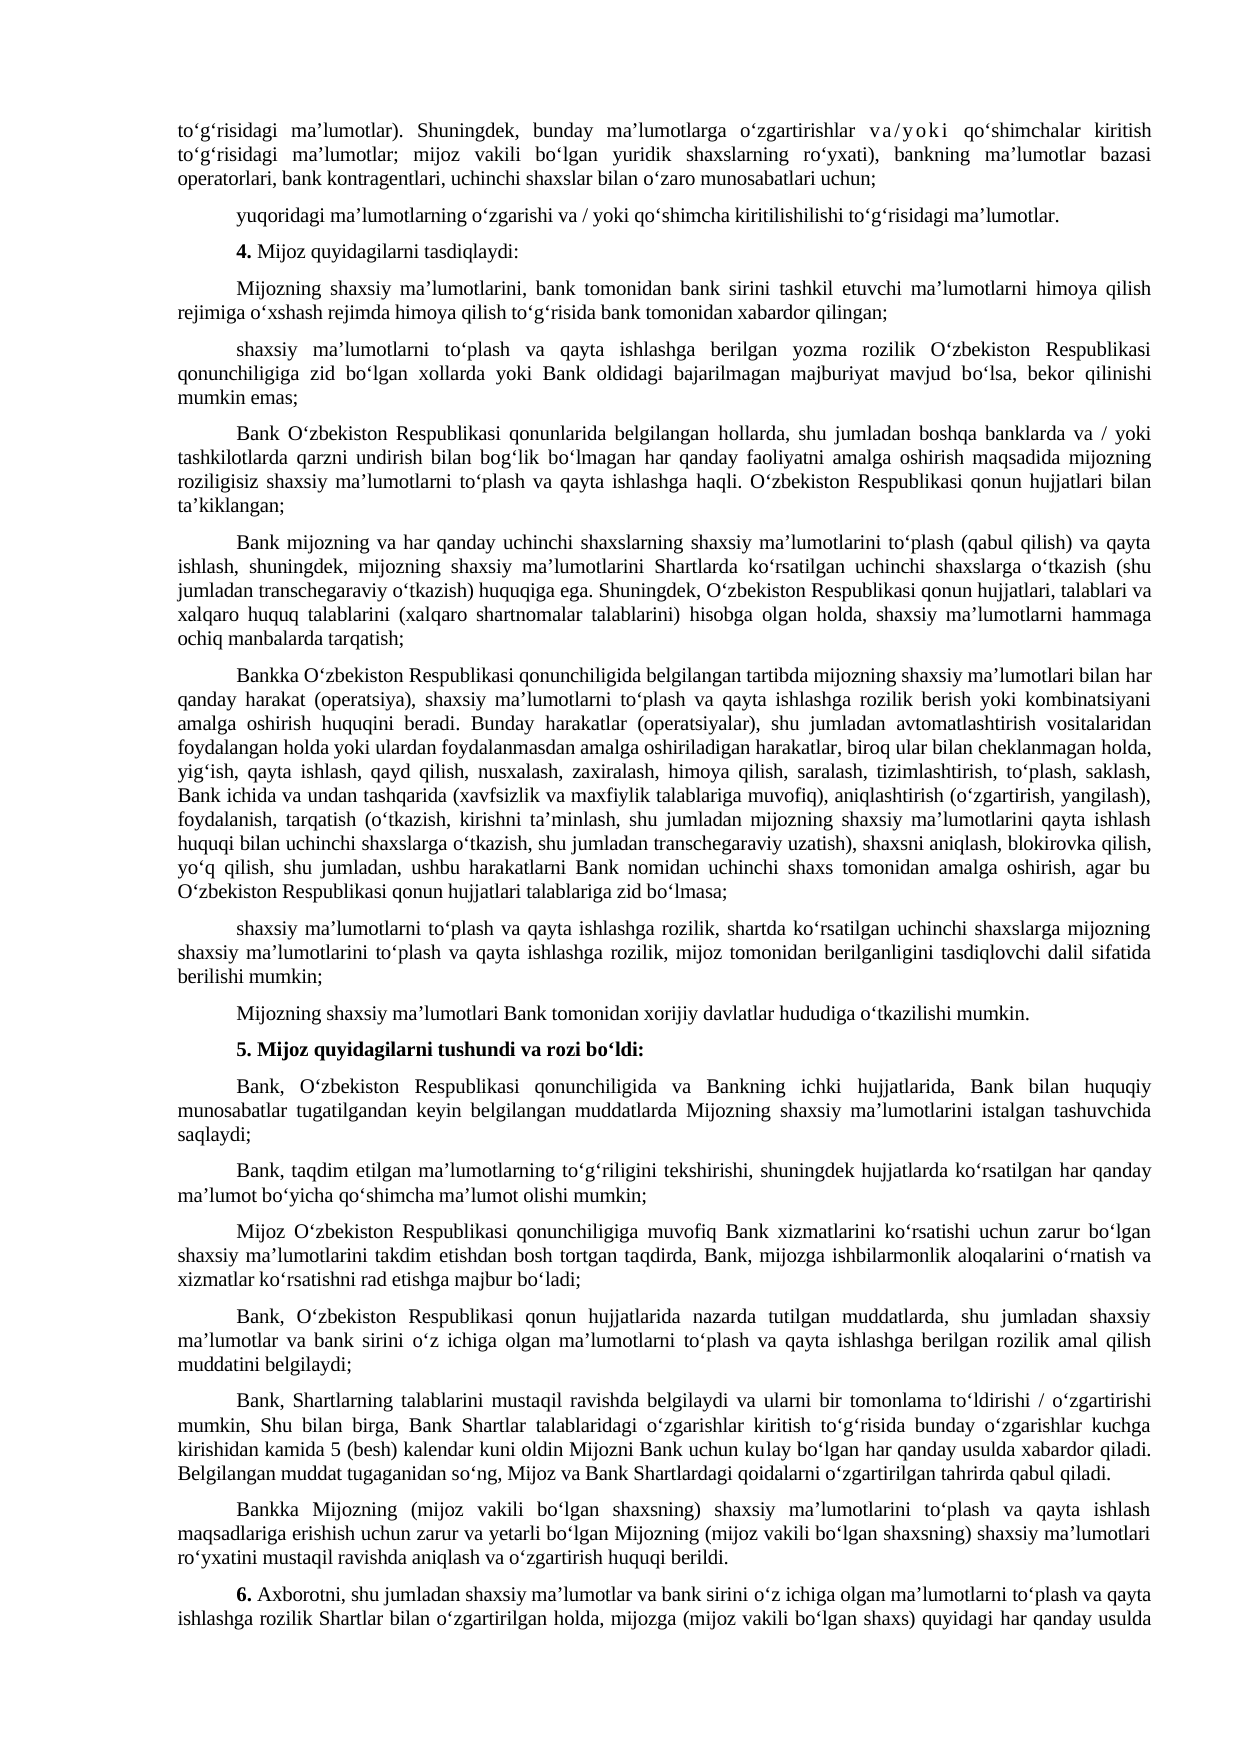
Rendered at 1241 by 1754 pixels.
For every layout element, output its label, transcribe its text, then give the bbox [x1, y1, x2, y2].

text Mijozning shaxsiy ma’lumotlarini, bank tomonidan bank sirini tashkil etuvchi ma’lumotlarni himoya qilish rejimiga o‘xshash rejimda himoya qilish to‘g‘risida bank tomonidan xabardor qilingan; [177, 276, 1152, 324]
text Bank, O‘zbekiston Respublikasi qonun hujjatlarida nazarda tutilgan muddatlarda, shu jumladan shaxsiy ma’lumotlar va bank sirini o‘z ichiga olgan ma’lumotlarni to‘plash va qayta ishlashga berilgan rozilik amal qilish muddatini belgilaydi; [177, 1304, 1152, 1376]
text 5. Mijoz quyidagilarni tushundi va rozi bo‘ldi: [177, 1037, 1152, 1061]
text Bank O‘zbekiston Respublikasi qonunlarida belgilangan hollarda, shu jumladan boshqa banklarda va / yoki tashkilotlarda qarzni undirish bilan bog‘lik bo‘lmagan har qanday faoliyatni amalga oshirish maqsadida mijozning roziligisiz shaxsiy ma’lumotlarni to‘plash va qayta ishlashga haqli. O‘zbekiston Respublikasi qonun hujjatlari bilan ta’kiklangan; [177, 421, 1152, 517]
text yuqoridagi ma’lumotlarning o‘zgarishi va / yoki qo‘shimcha kiritilishilishi to‘g‘risidagi ma’lumotlar. [177, 203, 1152, 227]
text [177, 118, 1152, 190]
text 4. Mijoz quyidagilarni tasdiqlaydi: [177, 239, 1152, 263]
text Mijoz O‘zbekiston Respublikasi qonunchiligiga muvofiq Bank xizmatlarini ko‘rsatishi uchun zarur bo‘lgan shaxsiy ma’lumotlarini takdim etishdan bosh tortgan taqdirda, Bank, mijozga ishbilarmonlik aloqalarini o‘rnatish va xizmatlar ko‘rsatishni rad etishga majbur bo‘ladi; [177, 1219, 1152, 1291]
text shaxsiy ma’lumotlarni to‘plash va qayta ishlashga rozilik, shartda ko‘rsatilgan uchinchi shaxslarga mijozning shaxsiy ma’lumotlarini to‘plash va qayta ishlashga rozilik, mijoz tomonidan berilganligini tasdiqlovchi dalil sifatida berilishi mumkin; [177, 916, 1152, 988]
text Bankka Mijozning (mijoz vakili bo‘lgan shaxsning) shaxsiy ma’lumotlarini to‘plash va qayta ishlash maqsadlariga erishish uchun zarur va yetarli bo‘lgan Mijozning (mijoz vakili bo‘lgan shaxsning) shaxsiy ma’lumotlari ro‘yxatini mustaqil ravishda aniqlash va o‘zgartirish huquqi berildi. [177, 1497, 1152, 1569]
text Bankka O‘zbekiston Respublikasi qonunchiligida belgilangan tartibda mijozning shaxsiy ma’lumotlari bilan har qanday harakat (operatsiya), shaxsiy ma’lumotlarni to‘plash va qayta ishlashga rozilik berish yoki kombinatsiyani amalga oshirish huquqini beradi. Bunday harakatlar (operatsiyalar), shu jumladan avtomatlashtirish vositalaridan foydalangan holda yoki ulardan foydalanmasdan amalga oshiriladigan harakatlar, biroq ular bilan cheklanmagan holda, yig‘ish, qayta ishlash, qayd qilish, nusxalash, zaxiralash, himoya qilish, saralash, tizimlashtirish, to‘plash, saklash, Bank ichida va undan tashqarida (xavfsizlik va maxfiylik talablariga muvofiq), aniqlashtirish (o‘zgartirish, yangilash), foydalanish, tarqatish (o‘tkazish, kirishni ta’minlash, shu jumladan mijozning shaxsiy ma’lumotlarini qayta ishlash huquqi bilan uchinchi shaxslarga o‘tkazish, shu jumladan transchegaraviy uzatish), shaxsni aniqlash, blokirovka qilish, yo‘q qilish, shu jumladan, ushbu harakatlarni Bank nomidan uchinchi shaxs tomonidan amalga oshirish, agar bu O‘zbekiston Respublikasi qonun hujjatlari talablariga zid bo‘lmasa; [177, 663, 1152, 903]
text Mijozning shaxsiy ma’lumotlari Bank tomonidan xorijiy davlatlar hududiga o‘tkazilishi mumkin. [177, 1001, 1152, 1025]
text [177, 1582, 1152, 1630]
text Bank, O‘zbekiston Respublikasi qonunchiligida va Bankning ichki hujjatlarida, Bank bilan huquqiy munosabatlar tugatilgandan keyin belgilangan muddatlarda Mijozning shaxsiy ma’lumotlarini istalgan tashuvchida saqlaydi; [177, 1074, 1152, 1146]
text Bank, taqdim etilgan ma’lumotlarning to‘g‘riligini tekshirishi, shuningdek hujjatlarda ko‘rsatilgan har qanday ma’lumot bo‘yicha qo‘shimcha ma’lumot olishi mumkin; [177, 1158, 1152, 1207]
text Bank mijozning va har qanday uchinchi shaxslarning shaxsiy ma’lumotlarini to‘plash (qabul qilish) va qayta ishlash, shuningdek, mijozning shaxsiy ma’lumotlarini Shartlarda ko‘rsatilgan uchinchi shaxslarga o‘tkazish (shu jumladan transchegaraviy o‘tkazish) huquqiga ega. Shuningdek, O‘zbekiston Respublikasi qonun hujjatlari, talablari va xalqaro huquq talablarini (xalqaro shartnomalar talablarini) hisobga olgan holda, shaxsiy ma’lumotlarni hammaga ochiq manbalarda tarqatish; [177, 530, 1152, 650]
text Bank, Shartlarning talablarini mustaqil ravishda belgilaydi va ularni bir tomonlama to‘ldirishi / o‘zgartirishi mumkin, Shu bilan birga, Bank Shartlar talablaridagi o‘zgarishlar kiritish to‘g‘risida bunday o‘zgarishlar kuchga kirishidan kamida 5 (besh) kalendar kuni oldin Mijozni Bank uchun kulay bo‘lgan har qanday usulda xabardor qiladi. Belgilangan muddat tugaganidan so‘ng, Mijoz va Bank Shartlardagi qoidalarni o‘zgartirilgan tahrirda qabul qiladi. [177, 1388, 1152, 1485]
text shaxsiy ma’lumotlarni to‘plash va qayta ishlashga berilgan yozma rozilik O‘zbekiston Respublikasi qonunchiligiga zid bo‘lgan xollarda yoki Bank oldidagi bajarilmagan majburiyat mavjud bo‘lsa, bekor qilinishi mumkin emas; [177, 337, 1152, 409]
